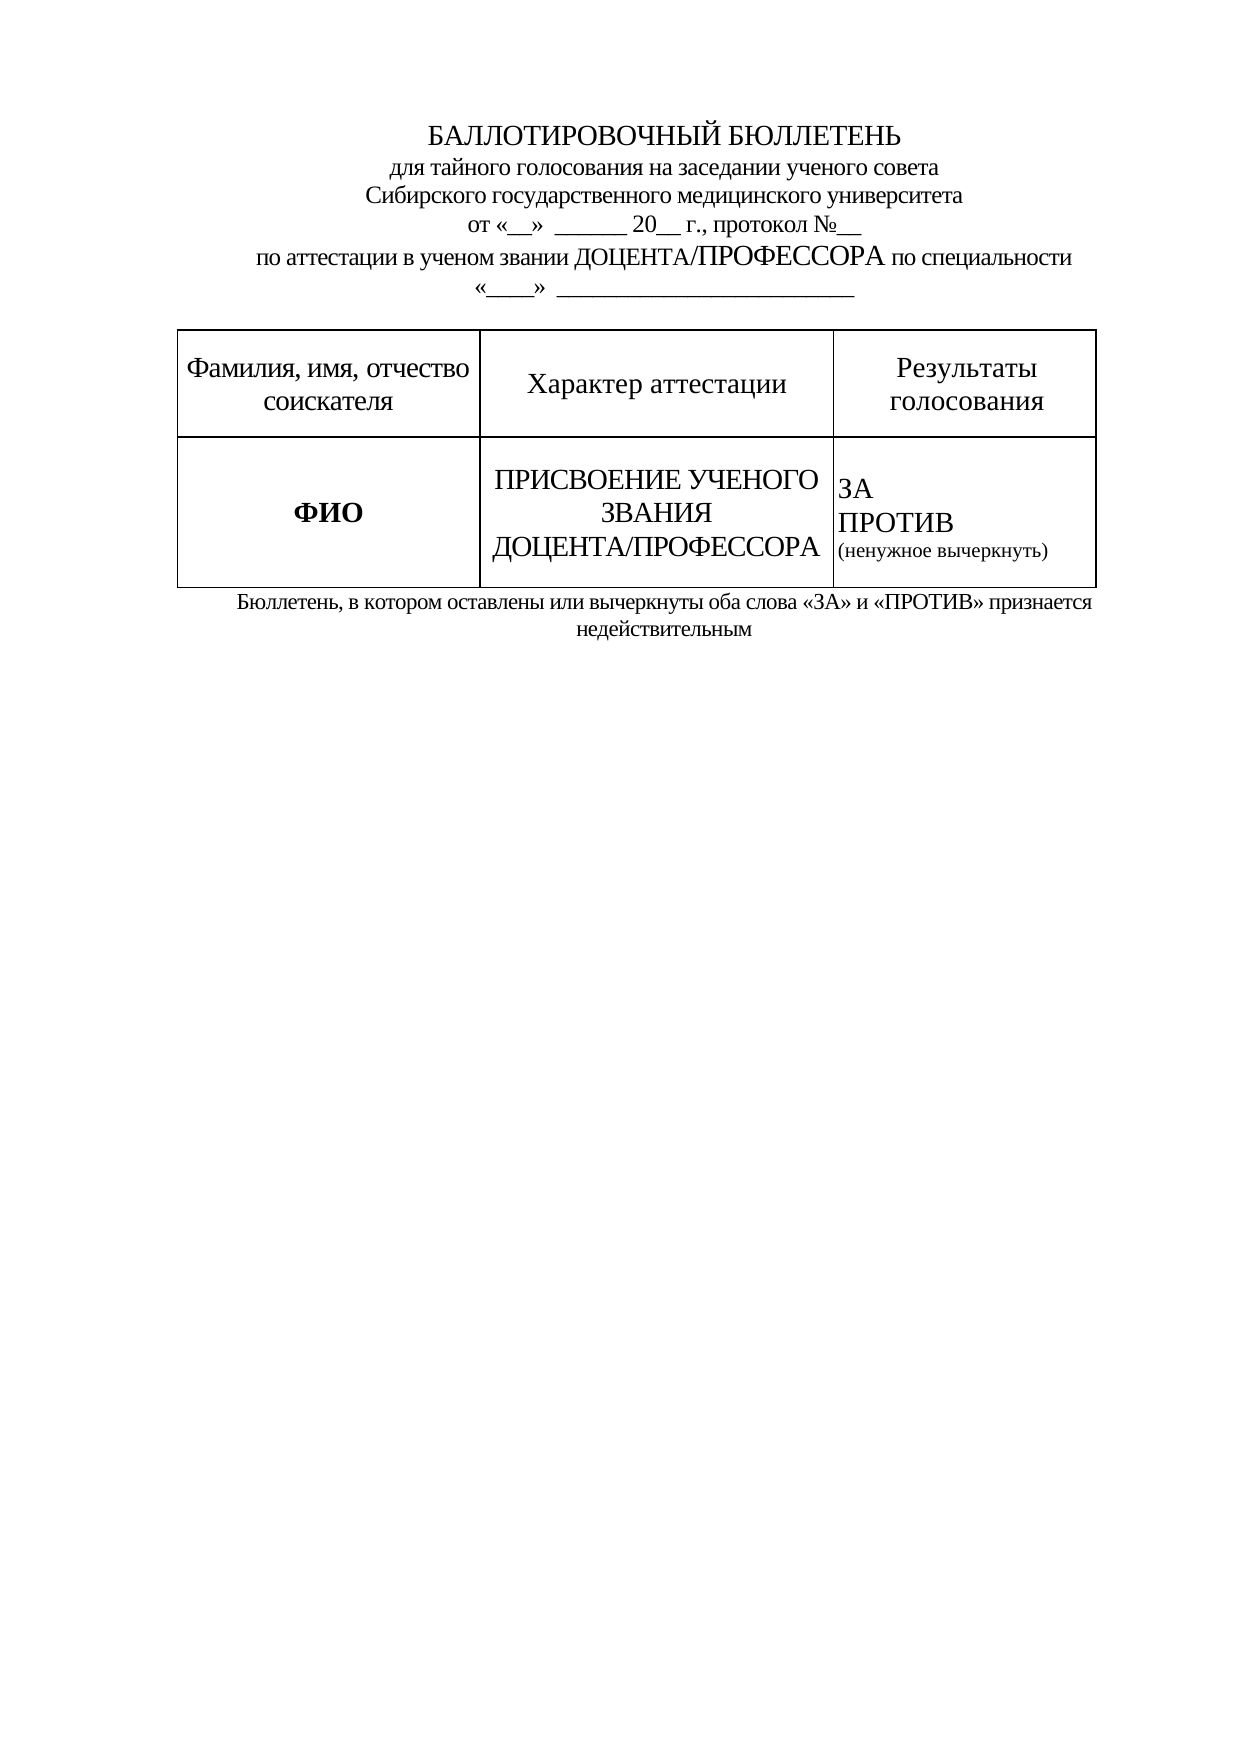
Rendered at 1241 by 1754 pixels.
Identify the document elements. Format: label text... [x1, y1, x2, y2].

table_cell ФИО [178, 438, 479, 587]
text Сибирского государственного медицинского университета [177, 180, 1152, 209]
text «____» _________________________ [177, 271, 1152, 300]
text для тайного голосования на заседании ученого совета [177, 152, 1152, 180]
text по аттестации в ученом звании ДОЦЕНТА/ПРОФЕССОРА по специальности [177, 238, 1152, 271]
table_header Характер аттестации [481, 331, 833, 436]
table_cell ЗА ПРОТИВ (ненужное вычеркнуть) [834, 438, 1095, 587]
table_header Результаты голосования [834, 331, 1095, 436]
text БАЛЛОТИРОВОЧНЫЙ БЮЛЛЕТЕНЬ [177, 118, 1152, 152]
text от «__» ______ 20__ г., протокол №__ [177, 209, 1152, 238]
table_header Фамилия, имя, отчество соискателя [178, 331, 479, 436]
text Бюллетень, в котором оставлены или вычеркнуты оба слова «ЗА» и «ПРОТИВ» признается недействительным [177, 588, 1152, 641]
table_cell ПРИСВОЕНИЕ УЧЕНОГО ЗВАНИЯ ДОЦЕНТА/ПРОФЕССОРА [481, 438, 833, 587]
